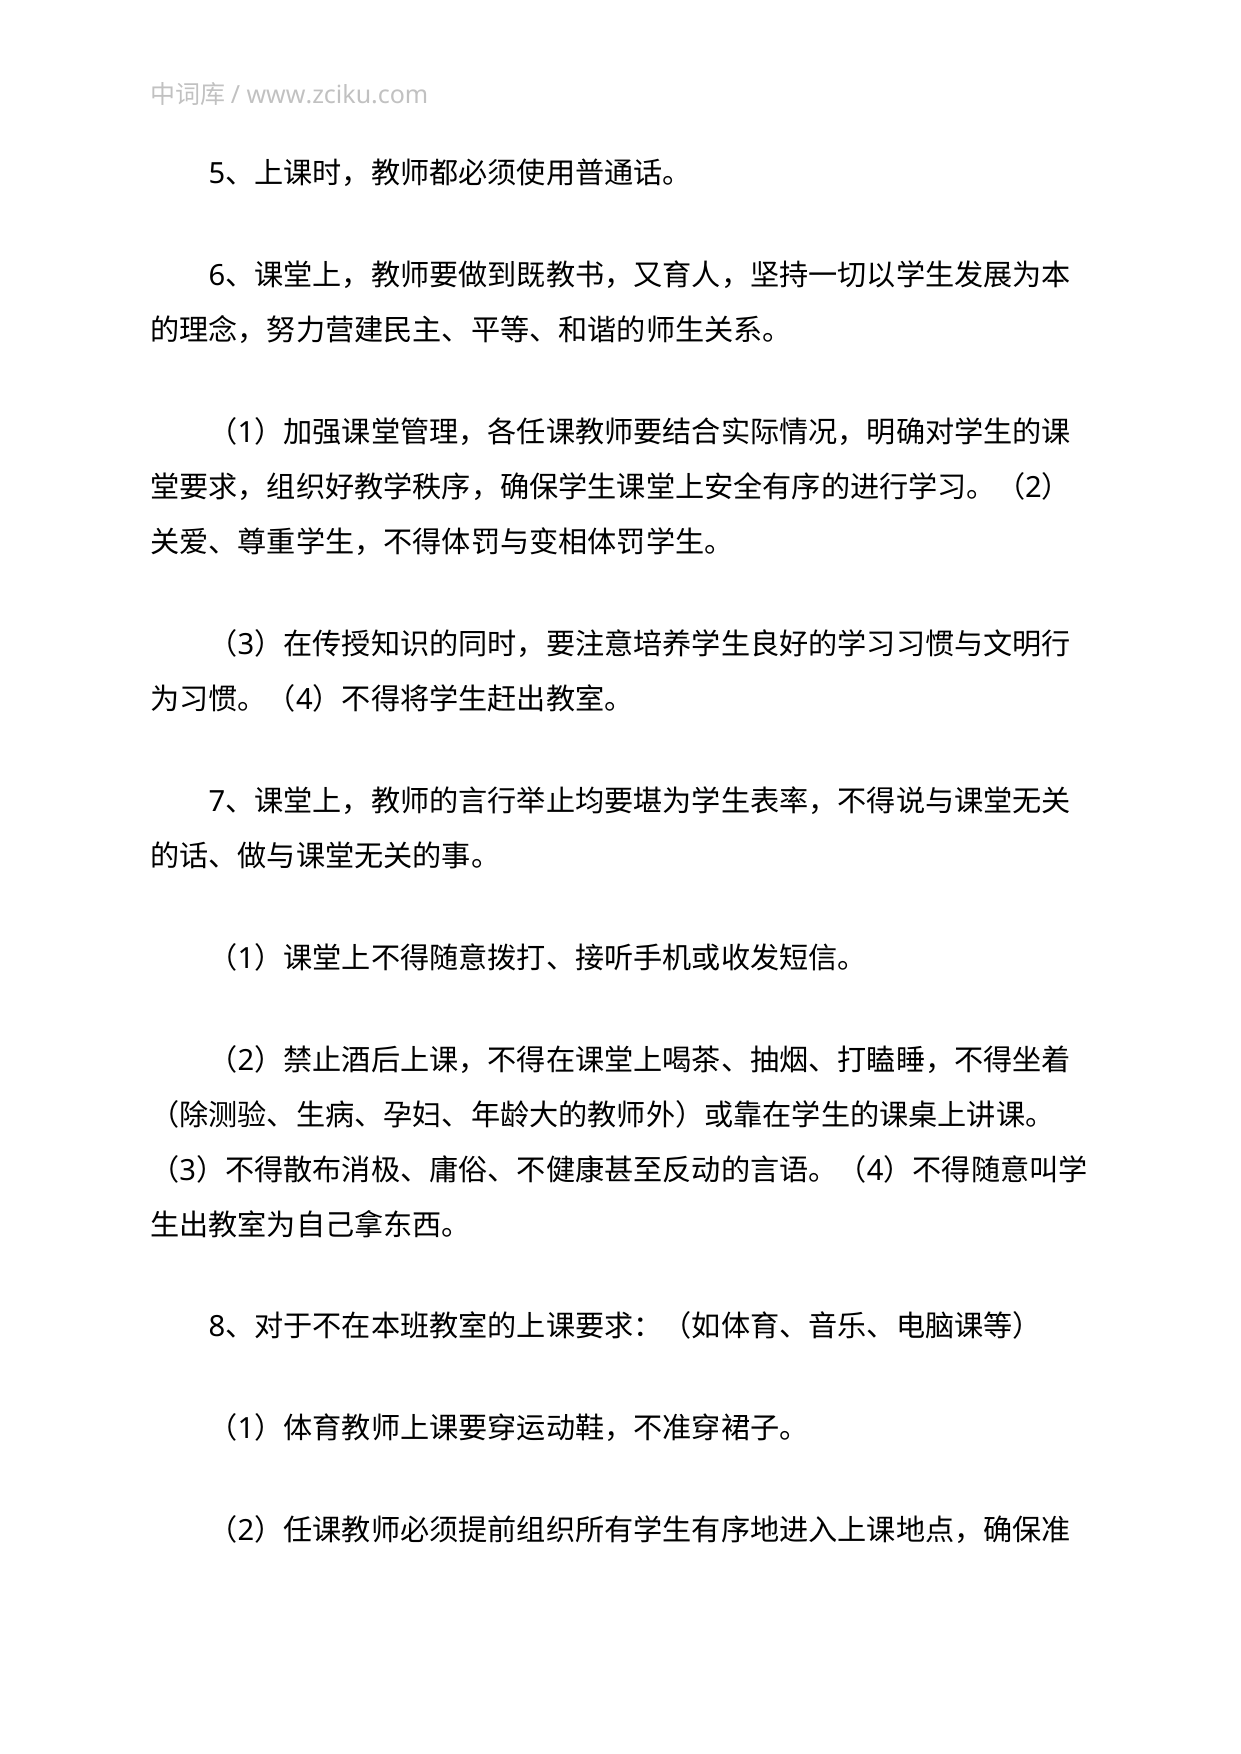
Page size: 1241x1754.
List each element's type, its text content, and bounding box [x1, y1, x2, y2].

text （1）体育教师上课要穿运动鞋，不准穿裙子。 [150, 1405, 1090, 1447]
text 5、上课时，教师都必须使用普通话。 [150, 150, 1090, 192]
text （1）加强课堂管理，各任课教师要结合实际情况，明确对学生的课堂要求，组织好教学秩序，确保学生课堂上安全有序的进行学习。（2）关爱、尊重学生，不得体罚与变相体罚学生。 [150, 409, 1090, 561]
text 6、课堂上，教师要做到既教书，又育人，坚持一切以学生发展为本的理念，努力营建民主、平等、和谐的师生关系。 [150, 252, 1090, 349]
text 7、课堂上，教师的言行举止均要堪为学生表率，不得说与课堂无关的话、做与课堂无关的事。 [150, 777, 1090, 875]
text （2）禁止酒后上课，不得在课堂上喝茶、抽烟、打瞌睡，不得坐着（除测验、生病、孕妇、年龄大的教师外）或靠在学生的课桌上讲课。（3）不得散布消极、庸俗、不健康甚至反动的言语。（4）不得随意叫学生出教室为自己拿东西。 [150, 1036, 1090, 1243]
text （1）课堂上不得随意拨打、接听手机或收发短信。 [150, 934, 1090, 977]
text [150, 1507, 1090, 1549]
text 8、对于不在本班教室的上课要求：（如体育、音乐、电脑课等） [150, 1303, 1090, 1345]
text （3）在传授知识的同时，要注意培养学生良好的学习习惯与文明行为习惯。（4）不得将学生赶出教室。 [150, 621, 1090, 718]
